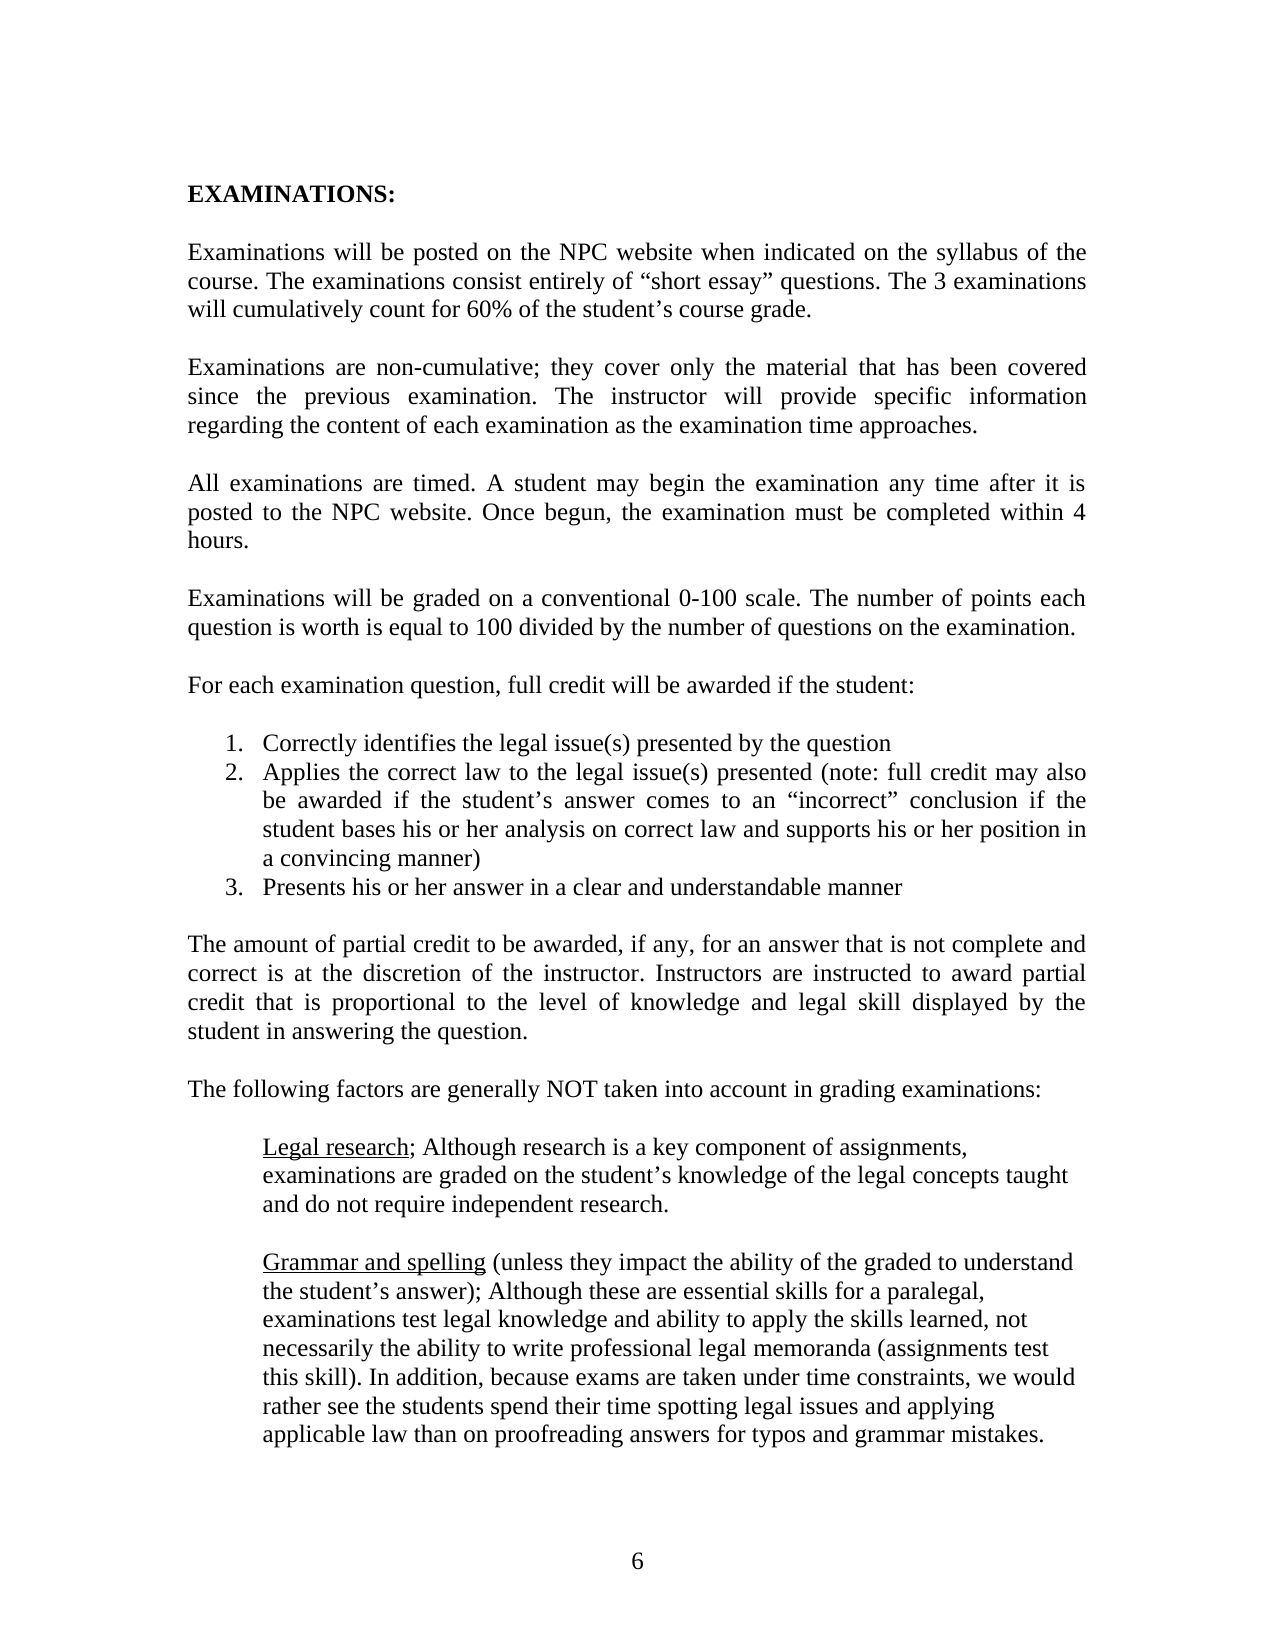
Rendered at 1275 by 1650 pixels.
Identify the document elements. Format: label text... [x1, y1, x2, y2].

text Examinations will be graded on a conventional 0-100 scale. The number of points each question is worth is equal to 100 divided by the number of questions on the examination. [187, 583, 1087, 641]
text For each examination question, full credit will be awarded if the student: [187, 670, 1087, 699]
text Grammar and spelling (unless they impact the ability of the graded to understand the student’s answer); Although these are essential skills for a paralegal, examinations test legal knowledge and ability to apply the skills learned, not necessarily the ability to write professional legal memoranda (assignments test this skill). In addition, because exams are taken under time constraints, we would rather see the students spend their time spotting legal issues and applying applicable law than on proofreading answers for typos and grammar mistakes. [262, 1247, 1087, 1448]
text The amount of partial credit to be awarded, if any, for an answer that is not complete and correct is at the discretion of the instructor. Instructors are instructed to award partial credit that is proportional to the level of knowledge and legal skill displayed by the student in answering the question. [187, 929, 1087, 1044]
text EXAMINATIONS: [187, 179, 1087, 208]
list Applies the correct law to the legal issue(s) presented (note: full credit may also be awarded if the student’s answer comes to an “incorrect” conclusion if the student bases his or her analysis on correct law and s his or her position in a convincing manner) [225, 757, 1087, 872]
text Legal research; Although research is a key component of assignments, examinations are graded on the student’s knowledge of the legal concepts taught and do not require independent research. [262, 1132, 1087, 1218]
list Presents his or her answer in a clear and understandable manner [225, 872, 1087, 900]
text Examinations are non-cumulative; they cover only the material that has been covered since the previous examination. The instructor will provide specific information regarding the content of each examination as the examination time approaches. [187, 352, 1087, 439]
text All examinations are timed. A student may begin the examination any time after it is posted to the NPC website. Once begun, the examination must be completed within 4 hours. [187, 468, 1087, 554]
text The following factors are generally NOT taken into account in grading examinations: [187, 1074, 1087, 1102]
text Examinations will be posted on the NPC website when indicated on the syllabus of the course. The examinations consist entirely of “short essay” questions. The 3 examinations will cumulatively count for 60% of the student’s course grade. [187, 237, 1087, 323]
list Correctly identifies the legal issue(s) presented by the question [225, 728, 1087, 757]
